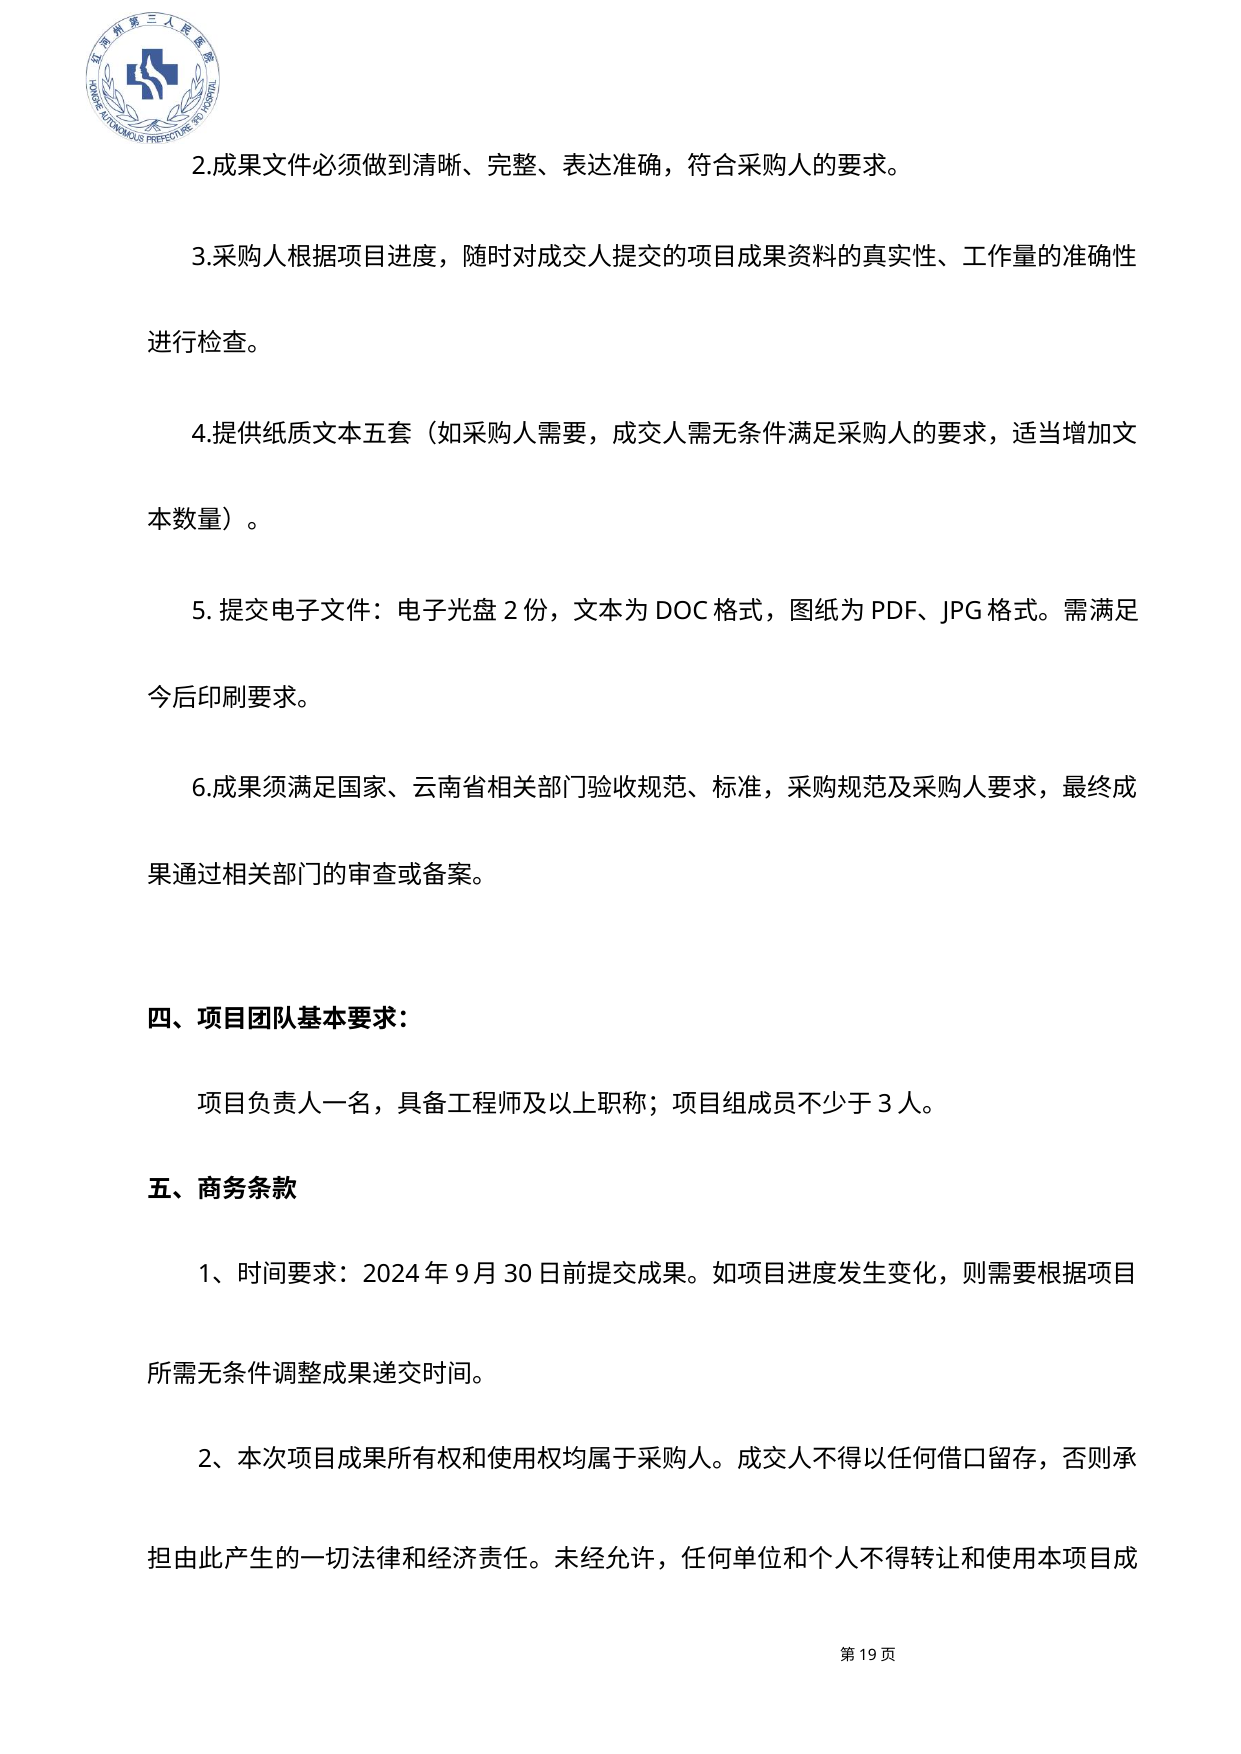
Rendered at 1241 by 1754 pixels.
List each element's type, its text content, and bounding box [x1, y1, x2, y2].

text 4.提供纸质文本五套（如采购人需要，成交人需无条件满足采购人的要求，适当增加文本数量）。 [148, 398, 1140, 552]
text 2.成果文件必须做到清晰、完整、表达准确，符合采购人的要求。 [148, 131, 1140, 197]
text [148, 1423, 1140, 1590]
text 项目负责人一名，具备工程师及以上职称；项目组成员不少于3人。 [148, 1068, 1140, 1135]
text 五、商务条款 [148, 1153, 1140, 1220]
text 四、项目团队基本要求： [148, 983, 1140, 1050]
text 5. 提交电子文件：电子光盘2份，文本为DOC格式，图纸为PDF、JPG格式。需满足今后印刷要求。 [148, 575, 1140, 729]
text 6.成果须满足国家、云南省相关部门验收规范、标准，采购规范及采购人要求，最终成果通过相关部门的审查或备案。 [148, 752, 1140, 906]
text 3.采购人根据项目进度，随时对成交人提交的项目成果资料的真实性、工作量的准确性进行检查。 [148, 221, 1140, 374]
text 1、时间要求：2024年9月30日前提交成果。如项目进度发生变化，则需要根据项目所需无条件调整成果递交时间。 [148, 1238, 1140, 1405]
picture [85, 12, 220, 144]
